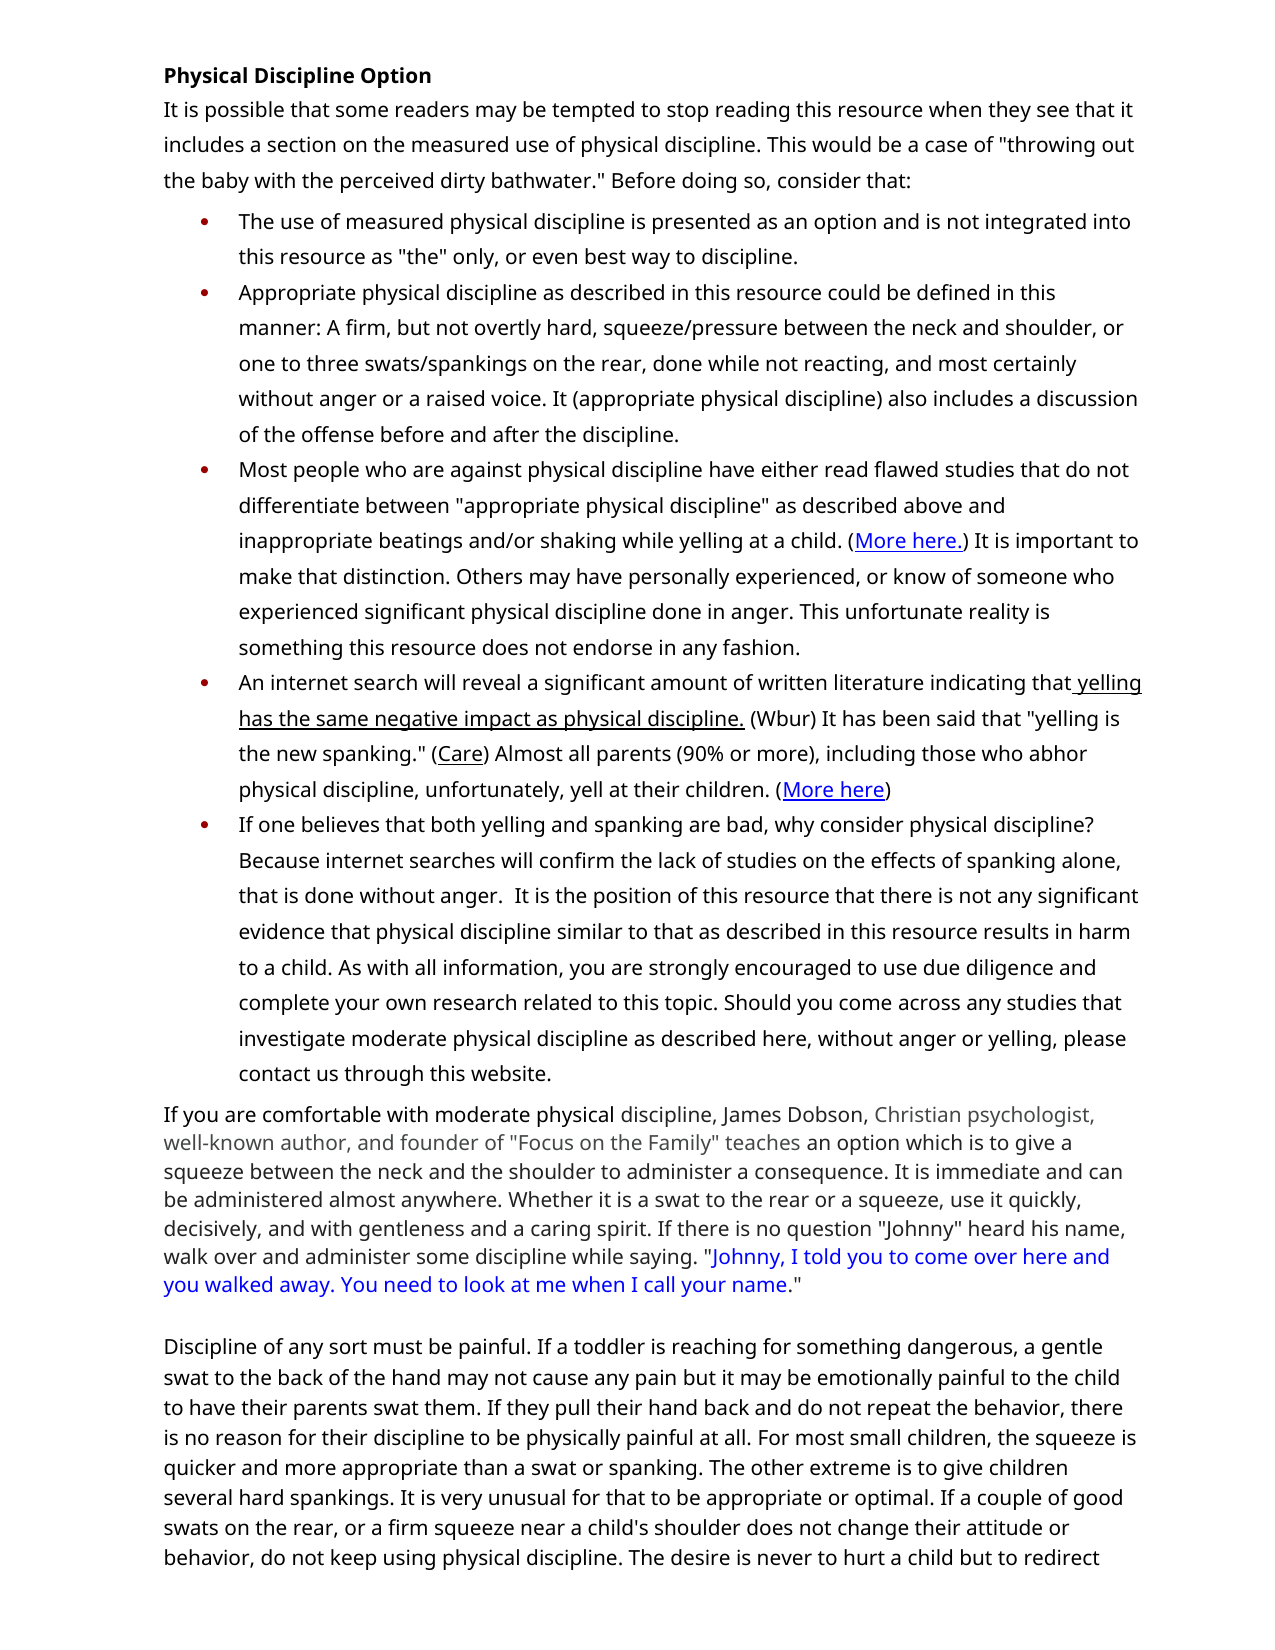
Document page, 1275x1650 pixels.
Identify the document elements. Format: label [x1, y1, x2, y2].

table_cell [162, 60, 1143, 1573]
